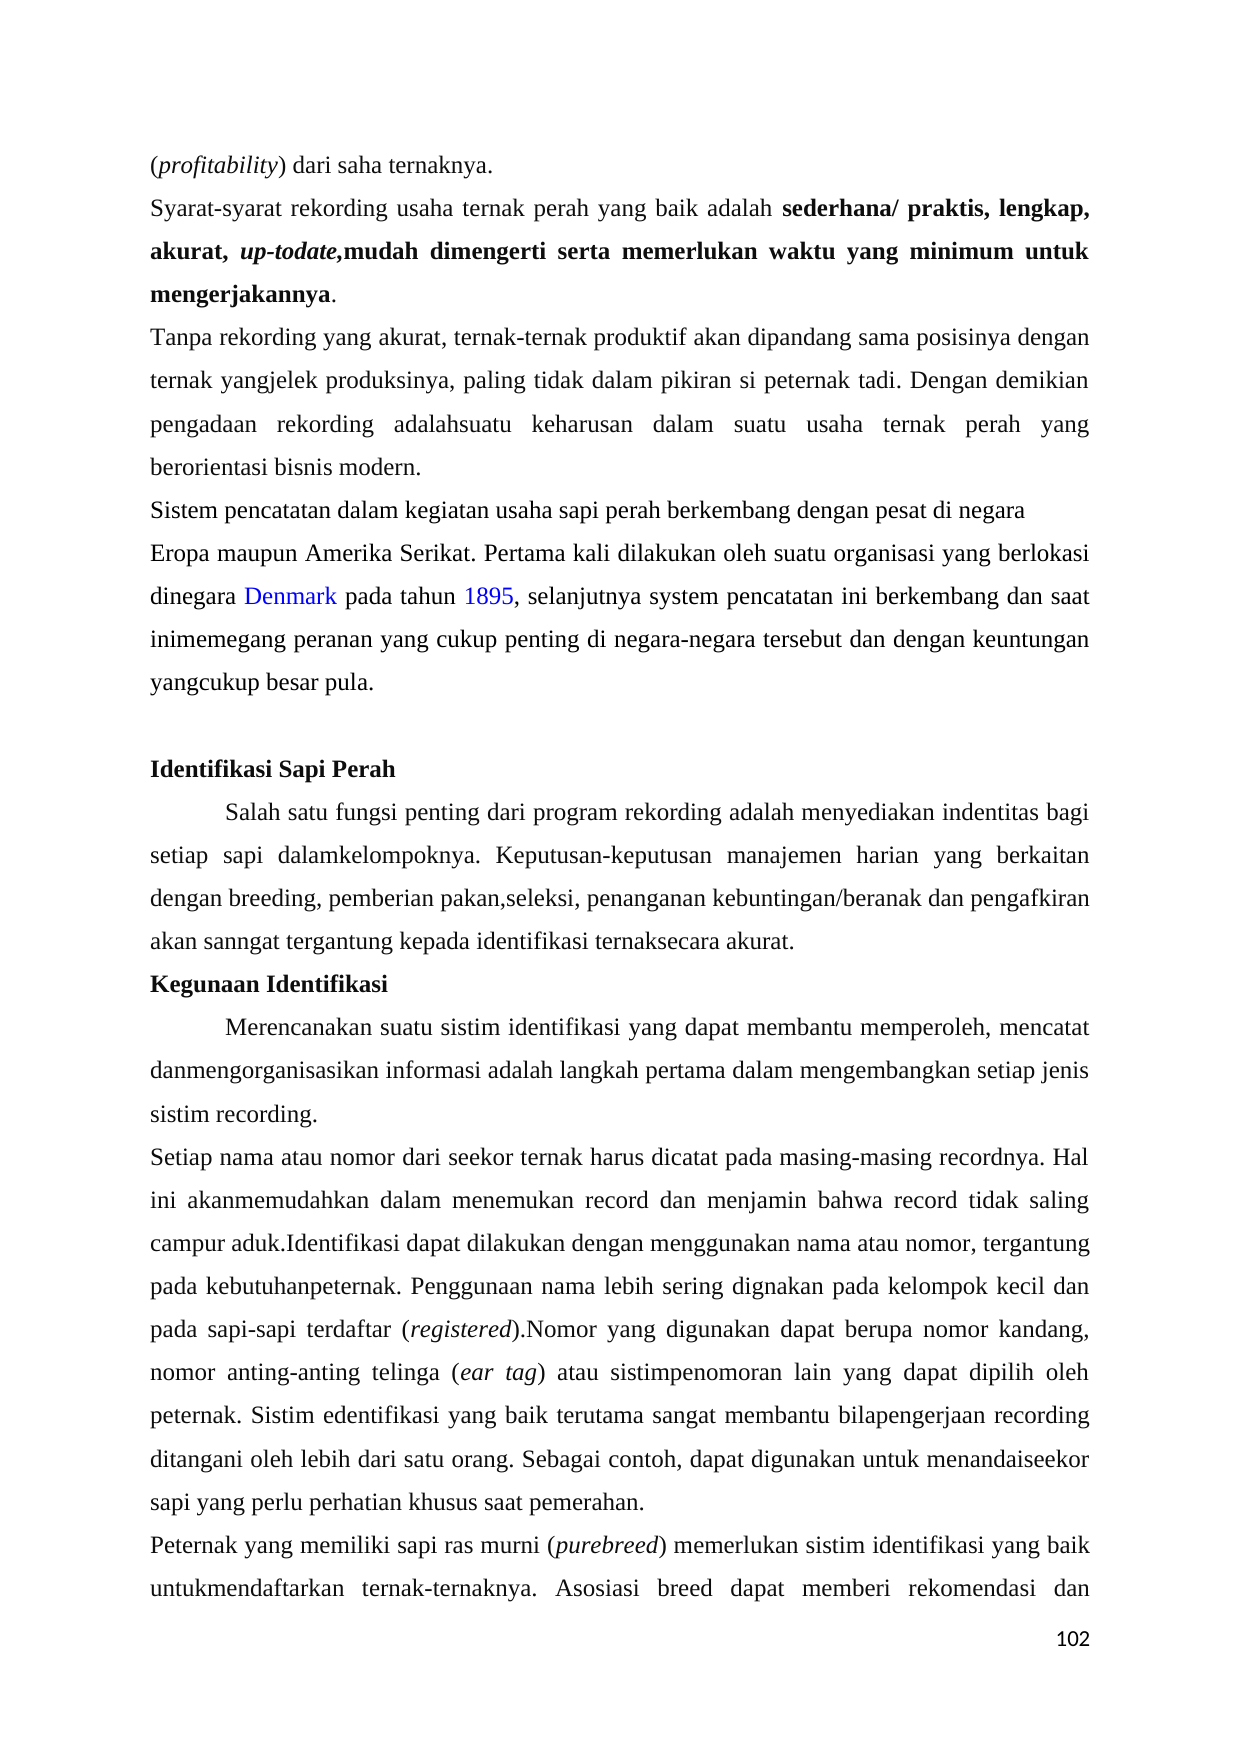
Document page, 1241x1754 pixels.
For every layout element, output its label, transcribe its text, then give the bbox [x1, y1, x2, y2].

text Kegunaan Identifikasi [150, 969, 1090, 998]
text Salah satu fungsi penting dari program rekording adalah menyediakan indentitas bagi setiap sapi dalamkelompoknya. Keputusan-keputusan manajemen harian yang berkaitan dengan breeding, pemberian pakan,seleksi, penanganan kebuntingan/beranak dan pengafkiran akan sanngat tergantung kepada identifikasi ternaksecara akurat. [150, 797, 1090, 955]
text Identifikasi Sapi Perah [150, 754, 1090, 782]
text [150, 1530, 1090, 1602]
text Eropa maupun Amerika Serikat. Pertama kali dilakukan oleh suatu organisasi yang berlokasi dinegara Denmark pada tahun 1895, selanjutnya system pencatatan ini berkembang dan saat inimemegang peranan yang cukup penting di negara-negara tersebut dan dengan keuntungan yangcukup besar pula. [150, 538, 1090, 696]
text Setiap nama atau nomor dari seekor ternak harus dicatat pada masing-masing recordnya. Hal ini akanmemudahkan dalam menemukan record dan menjamin bahwa record tidak saling campur aduk.Identifikasi dapat dilakukan dengan menggunakan nama atau nomor, tergantung pada kebutuhanpeternak. Penggunaan nama lebih sering dignakan pada kelompok kecil dan pada sapi-sapi terdaftar (registered).Nomor yang digunakan dapat berupa nomor kandang, nomor anting-anting telinga (ear tag) atau sistimpenomoran lain yang dapat dipilih oleh peternak. Sistim edentifikasi yang baik terutama sangat membantu bilapengerjaan recording ditangani oleh lebih dari satu orang. Sebagai contoh, dapat digunakan untuk menandaiseekor sapi yang perlu perhatian khusus saat pemerahan. [150, 1142, 1090, 1516]
text Sistem pencatatan dalam kegiatan usaha sapi perah berkembang dengan pesat di negara [150, 495, 1090, 524]
text Tanpa rekording yang akurat, ternak-ternak produktif akan dipandang sama posisinya dengan ternak yangjelek produksinya, paling tidak dalam pikiran si peternak tadi. Dengan demikian pengadaan rekording adalahsuatu keharusan dalam suatu usaha ternak perah yang berorientasi bisnis modern. [150, 322, 1090, 481]
text Merencanakan suatu sistim identifikasi yang dapat membantu memperoleh, mencatat danmengorganisasikan informasi adalah langkah pertama dalam mengembangkan setiap jenis sistim recording. [150, 1012, 1090, 1127]
text (profitability) dari saha ternaknya. [150, 150, 1090, 179]
text Syarat-syarat rekording usaha ternak perah yang baik adalah sederhana/ praktis, lengkap, akurat, up-todate,mudah dimengerti serta memerlukan waktu yang minimum untuk mengerjakannya. [150, 193, 1090, 308]
